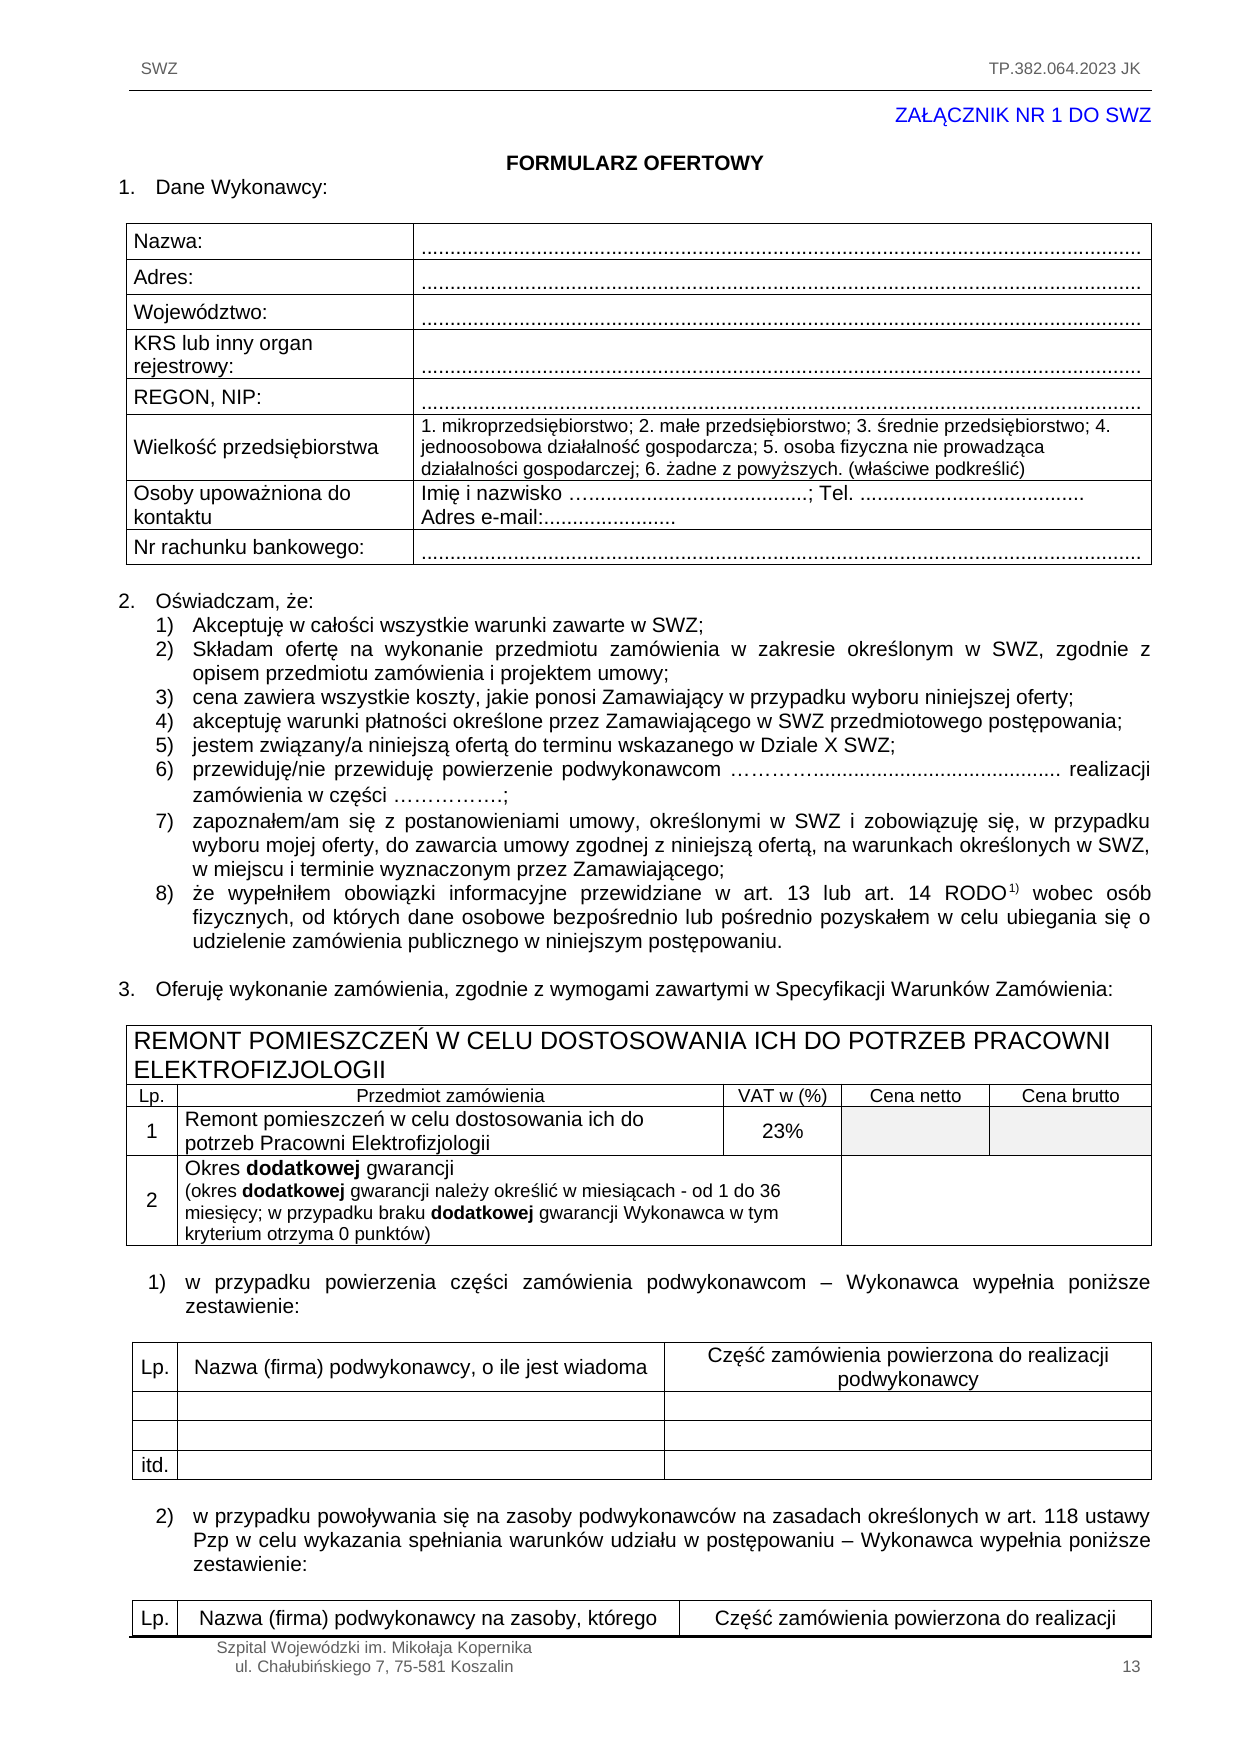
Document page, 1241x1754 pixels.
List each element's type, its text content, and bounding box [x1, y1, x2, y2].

table_cell Lp. [127, 1085, 177, 1106]
table_cell Nr rachunku bankowego: [127, 530, 413, 564]
list Akceptuję w całości wszystkie warunki zawarte w SWZ; [155, 613, 1152, 637]
list Oświadczam, że: [118, 589, 1152, 613]
table_cell Okres dodatkowej gwarancji (okres dodatkowej gwarancji należy określić w miesiącach - od 1 do 36 miesięcy; w przypadku braku dodatkowej gwarancji Wykonawca w tym kryterium otrzyma 0 punktów) [178, 1156, 841, 1245]
table_cell itd. [133, 1451, 177, 1479]
table_header REMONT POMIESZCZEŃ W CELU DOSTOSOWANIA ICH DO POTRZEB PRACOWNI ELEKTROFIZJOLOGII [127, 1026, 1151, 1083]
table_cell KRS lub inny organ rejestrowy: [127, 330, 413, 378]
list cena zawiera wszystkie koszty, jakie ponosi Zamawiający w przypadku wyboru niniejszej oferty; [155, 685, 1152, 709]
list Składam ofertę na wykonanie przedmiotu zamówienia w zakresie określonym w SWZ, zgodnie z opisem przedmiotu zamówienia i projektem umowy; [155, 637, 1152, 685]
list Dane Wykonawcy: [118, 175, 1152, 199]
table_cell ............................................................................................................................. [414, 295, 1151, 329]
table_cell VAT w (%) [724, 1085, 841, 1106]
table_cell ............................................................................................................................. [414, 530, 1151, 564]
table_cell [990, 1107, 1151, 1155]
table_header Nazwa (firma) podwykonawcy, o ile jest wiadoma [178, 1343, 664, 1391]
table_cell ............................................................................................................................. [414, 330, 1151, 378]
table_cell Przedmiot zamówienia [178, 1085, 723, 1106]
table_cell Osoby upoważniona do kontaktu [127, 481, 413, 528]
table_header Lp. [133, 1601, 177, 1635]
table_cell ............................................................................................................................. [414, 260, 1151, 294]
table_header Nazwa: [127, 224, 413, 258]
table_header ............................................................................................................................. [414, 224, 1151, 258]
table_cell Imię i nazwisko …......................................; Tel. ....................................... Adres e-mail:....................... [414, 481, 1151, 528]
list Oferuję wykonanie zamówienia, zgodnie z wymogami zawartymi w Specyfikacji Warunków Zamówienia: [118, 977, 1152, 1001]
table_cell [665, 1451, 1151, 1479]
table_cell ............................................................................................................................. [414, 379, 1151, 414]
table_cell Adres: [127, 260, 413, 294]
table_cell Wielkość przedsiębiorstwa [127, 415, 413, 479]
list że wypełniłem obowiązki informacyjne przewidziane w art. 13 lub art. 14 RODO1) wobec osób fizycznych, od których dane osobowe bezpośrednio lub pośrednio pozyskałem w celu ubiegania się o udzielenie zamówienia publicznego w niniejszym postępowaniu. [155, 881, 1152, 953]
table_cell 2 [127, 1156, 177, 1245]
table_cell [178, 1421, 664, 1450]
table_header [680, 1601, 1151, 1635]
table_header Część zamówienia powierzona do realizacji podwykonawcy [665, 1343, 1151, 1391]
table_cell [133, 1421, 177, 1450]
table_cell Remont pomieszczeń w celu dostosowania ich do potrzeb Pracowni Elektrofizjologii [178, 1107, 723, 1155]
table_cell 1. mikroprzedsiębiorstwo; 2. małe przedsiębiorstwo; 3. średnie przedsiębiorstwo; 4. jednoosobowa działalność gospodarcza; 5. osoba fizyczna nie prowadząca działalności gospodarczej; 6. żadne z powyższych. (właściwe podkreślić) [414, 415, 1151, 479]
table_cell Województwo: [127, 295, 413, 329]
table_cell Cena netto [842, 1085, 989, 1106]
table_cell [665, 1392, 1151, 1420]
text FORMULARZ OFERTOWY [118, 151, 1152, 175]
list zapoznałem/am się z postanowieniami umowy, określonymi w SWZ i zobowiązuję się, w przypadku wyboru mojej oferty, do zawarcia umowy zgodnej z niniejszą ofertą, na warunkach określonych w SWZ, w miejscu i terminie wyznaczonym przez Zamawiającego; [155, 809, 1152, 881]
list w przypadku powierzenia części zamówienia podwykonawcom – Wykonawca wypełnia poniższe zestawienie: [148, 1270, 1152, 1318]
table_cell 23% [724, 1107, 841, 1155]
table_cell [178, 1392, 664, 1420]
table_cell [665, 1421, 1151, 1450]
table_cell REGON, NIP: [127, 379, 413, 414]
list akceptuję warunki płatności określone przez Zamawiającego w SWZ przedmiotowego postępowania; [155, 709, 1152, 733]
table_cell [133, 1392, 177, 1420]
table_cell [842, 1107, 989, 1155]
list w przypadku powoływania się na zasoby podwykonawców na zasadach określonych w art. 118 ustawy Pzp w celu wykazania spełniania warunków udziału w postępowaniu – Wykonawca wypełnia poniższe zestawienie: [155, 1504, 1152, 1576]
table_header Lp. [133, 1343, 177, 1391]
text ZAŁĄCZNIK NR 1 DO SWZ [118, 103, 1152, 127]
table_cell [178, 1451, 664, 1479]
table_cell Cena brutto [990, 1085, 1151, 1106]
table_cell 1 [127, 1107, 177, 1155]
table_cell [842, 1156, 1151, 1245]
list jestem związany/a niniejszą ofertą do terminu wskazanego w Dziale X SWZ; [155, 733, 1152, 757]
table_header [178, 1601, 679, 1635]
list przewiduję/nie przewiduję powierzenie podwykonawcom …………........................................... realizacji zamówienia w części …………….; [155, 757, 1152, 807]
